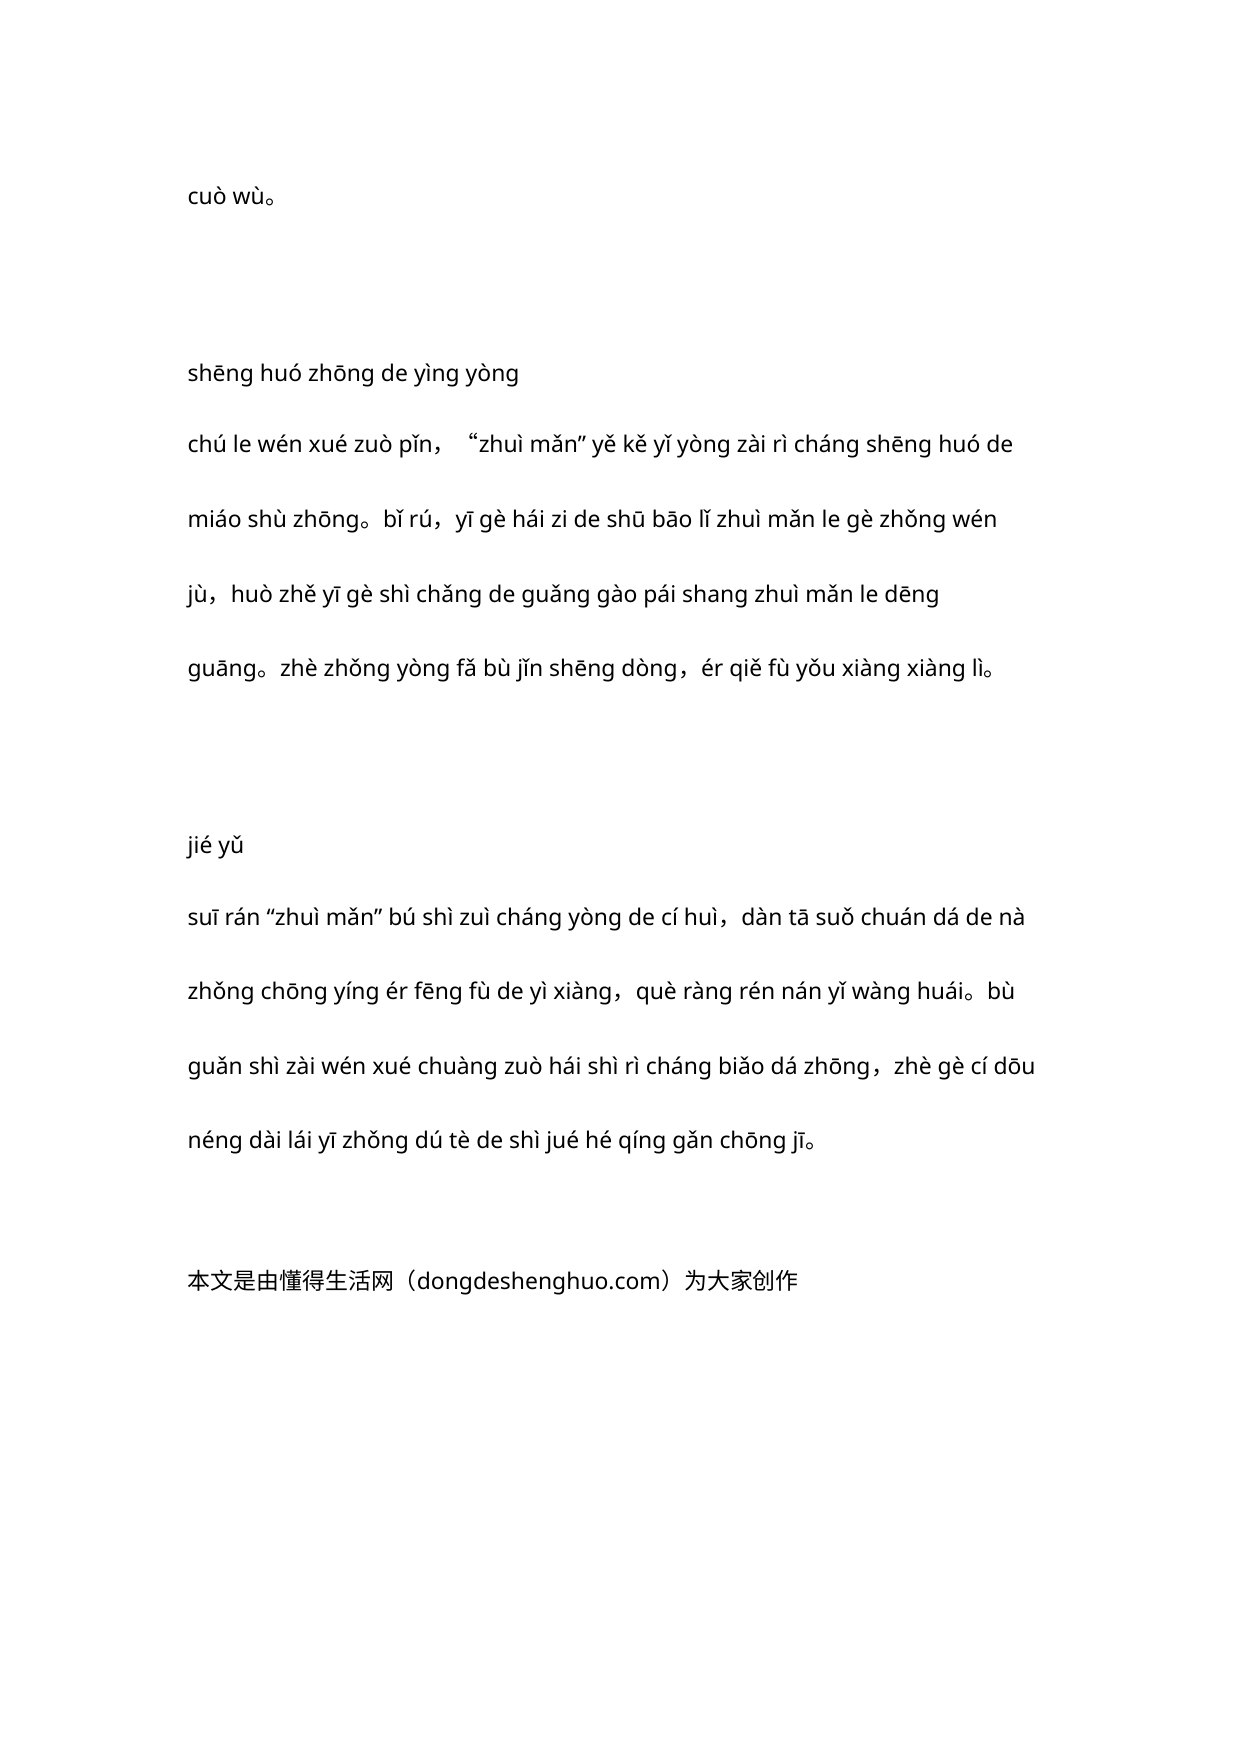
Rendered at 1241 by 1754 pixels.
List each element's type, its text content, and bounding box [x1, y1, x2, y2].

text chú le wén xué zuò pǐn，“zhuì mǎn” yě kě yǐ yòng zài rì cháng shēng huó de miáo shù zhōng。bǐ rú，yī gè hái zi de shū bāo lǐ zhuì mǎn le gè zhǒng wén jù，huò zhě yī gè shì chǎng de guǎng gào pái shang zhuì mǎn le dēng guāng。zhè zhǒng yòng fǎ bù jǐn shēng dòng，ér qiě fù yǒu xiàng xiàng lì。 [187, 410, 1053, 699]
text suī rán “zhuì mǎn” bú shì zuì cháng yòng de cí huì，dàn tā suǒ chuán dá de nà zhǒng chōng yíng ér fēng fù de yì xiàng，què ràng rén nán yǐ wàng huái。bù guǎn shì zài wén xué chuàng zuò hái shì rì cháng biǎo dá zhōng，zhè gè cí dōu néng dài lái yī zhǒng dú tè de shì jué hé qíng gǎn chōng jī。 [187, 882, 1053, 1172]
text 本文是由懂得生活网（dongdeshenghuo.com）为大家创作 [187, 1247, 1053, 1312]
text jié yǔ [187, 829, 1053, 861]
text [187, 162, 1053, 227]
text shēng huó zhōng de yìng yòng [187, 356, 1053, 389]
